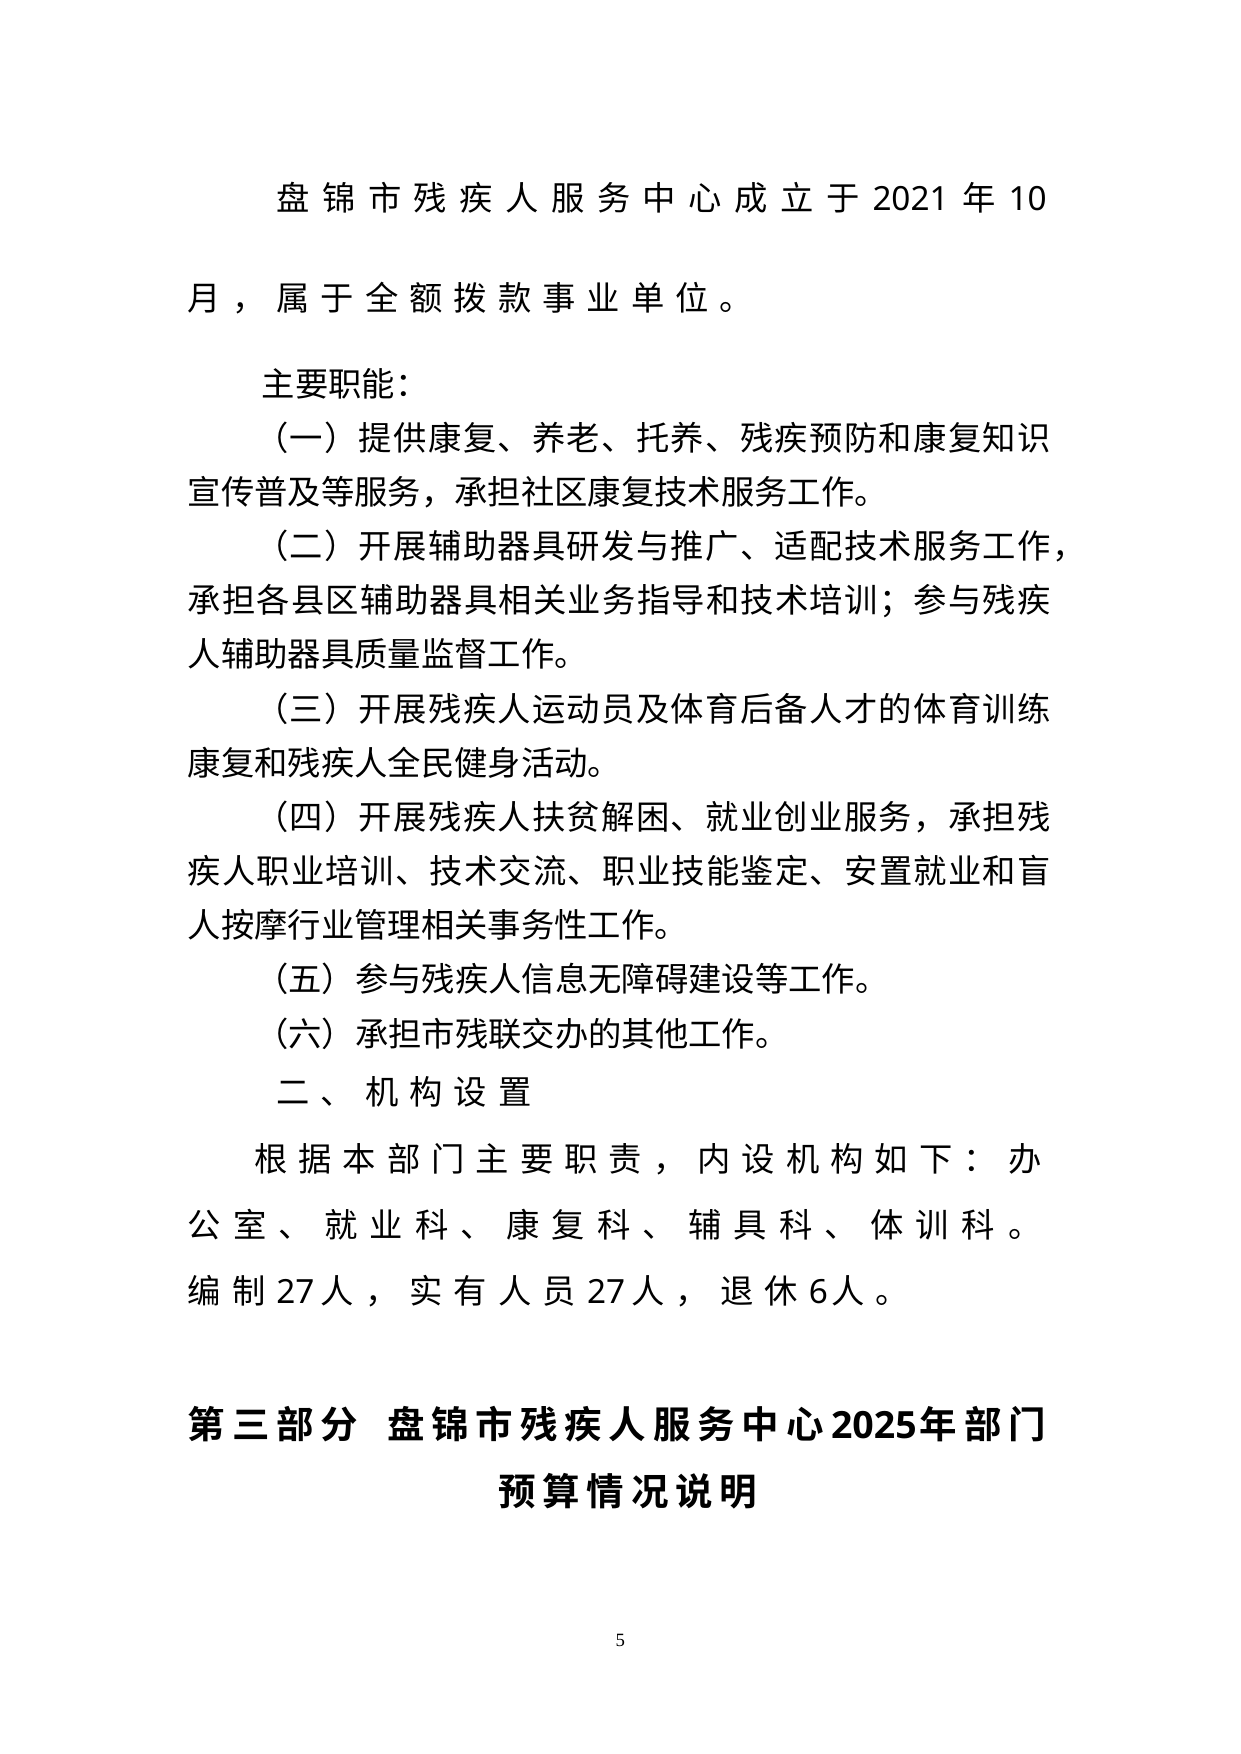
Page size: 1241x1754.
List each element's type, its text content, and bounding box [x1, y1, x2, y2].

text （四）开展残疾人扶贫解困、就业创业服务，承担残疾人职业培训、技术交流、职业技能鉴定、安置就业和盲人按摩行业管理相关事务性工作。 [187, 786, 1053, 948]
text （五）参与残疾人信息无障碍建设等工作。 [187, 948, 1053, 1003]
text （一）提供康复、养老、托养、残疾预防和康复知识宣传普及等服务，承担社区康复技术服务工作。 [187, 407, 1053, 515]
text （三）开展残疾人运动员及体育后备人才的体育训练康复和残疾人全民健身活动。 [187, 678, 1053, 786]
text 二、机构设置 [187, 1057, 1053, 1123]
text 主要职能： [261, 353, 1053, 407]
text 盘锦市残疾人服务中心成立于2021年10月，属于全额拨款事业单位。 [187, 162, 1053, 329]
list 盘锦市残疾人服务中心2025年部门 [187, 1389, 1053, 1456]
text （二）开展辅助器具研发与推广、适配技术服务工作，承担各县区辅助器具相关业务指导和技术培训；参与残疾人辅助器具质量监督工作。 [187, 515, 1053, 678]
text （六）承担市残联交办的其他工作。 [187, 1003, 1053, 1057]
text 预算情况说明 [187, 1456, 1053, 1522]
text 根据本部门主要职责，内设机构如下：办公室、就业科、康复科、辅具科、体训科。编制27人，实有人员27人，退休6人。 [187, 1123, 1053, 1323]
